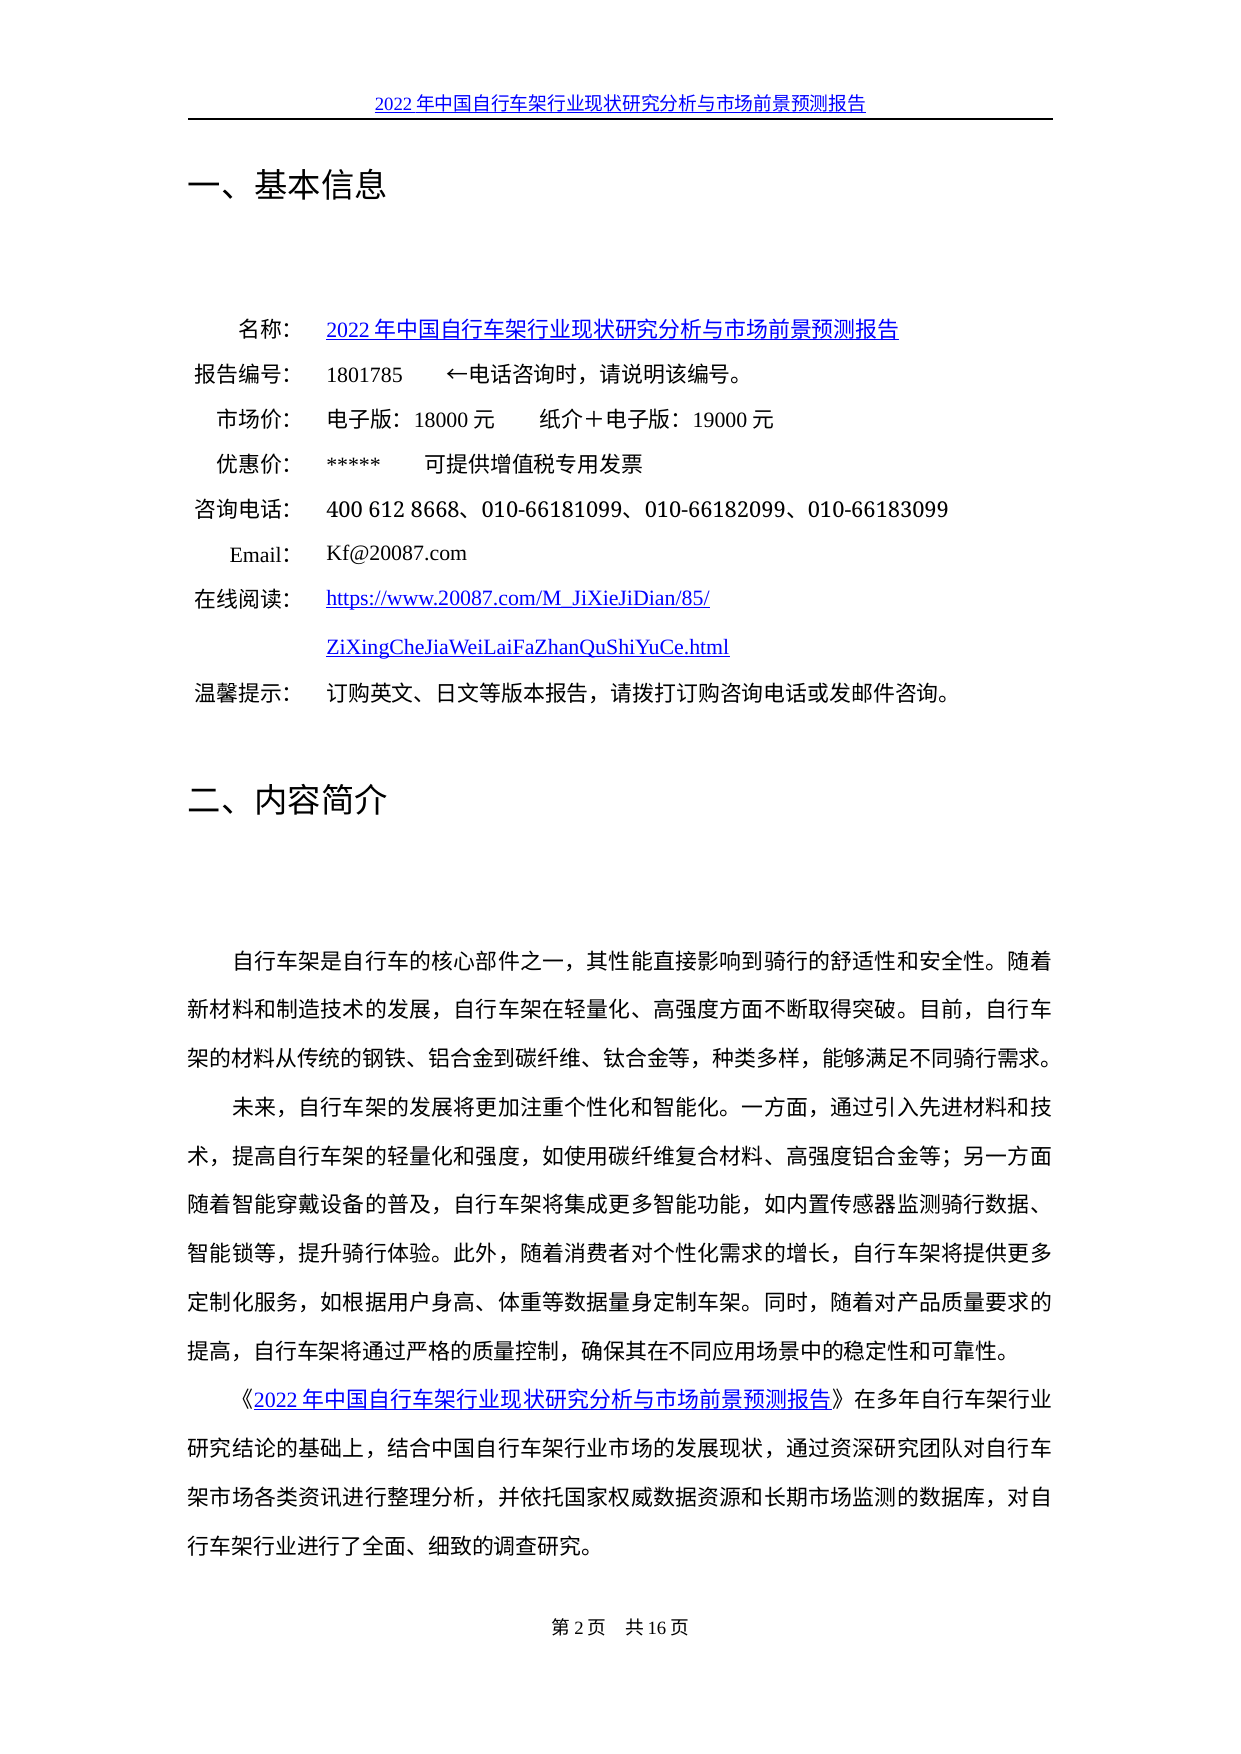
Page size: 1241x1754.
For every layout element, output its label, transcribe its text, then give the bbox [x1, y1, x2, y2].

table_cell 400 612 8668、010-66181099、010-66182099、010-66183099 [315, 492, 1073, 537]
title 二、内容简介 [187, 766, 1053, 831]
table_cell 市场价： [167, 402, 315, 447]
table_header 2022年中国自行车架行业现状研究分析与市场前景预测报告 [315, 312, 1073, 357]
table_cell Email： [167, 537, 315, 582]
table_header 名称： [167, 312, 315, 357]
table_cell 温馨提示： [167, 675, 315, 720]
table_cell [315, 582, 1073, 675]
table_cell 报告编号： [167, 357, 315, 402]
table_cell 优惠价： [167, 447, 315, 492]
title 一、基本信息 [187, 150, 1053, 215]
table_cell 电子版：18000 元 纸介＋电子版：19000 元 [315, 402, 1073, 447]
table_cell 1801785 ←电话咨询时，请说明该编号。 [315, 357, 1073, 402]
table_cell 订购英文、日文等版本报告，请拨打订购咨询电话或发邮件咨询。 [315, 675, 1073, 720]
table_cell 咨询电话： [167, 492, 315, 537]
table_cell Kf@20087.com [315, 537, 1073, 582]
table_cell ***** 可提供增值税专用发票 [315, 447, 1073, 492]
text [187, 943, 1053, 1561]
table_cell 在线阅读： [167, 582, 315, 675]
